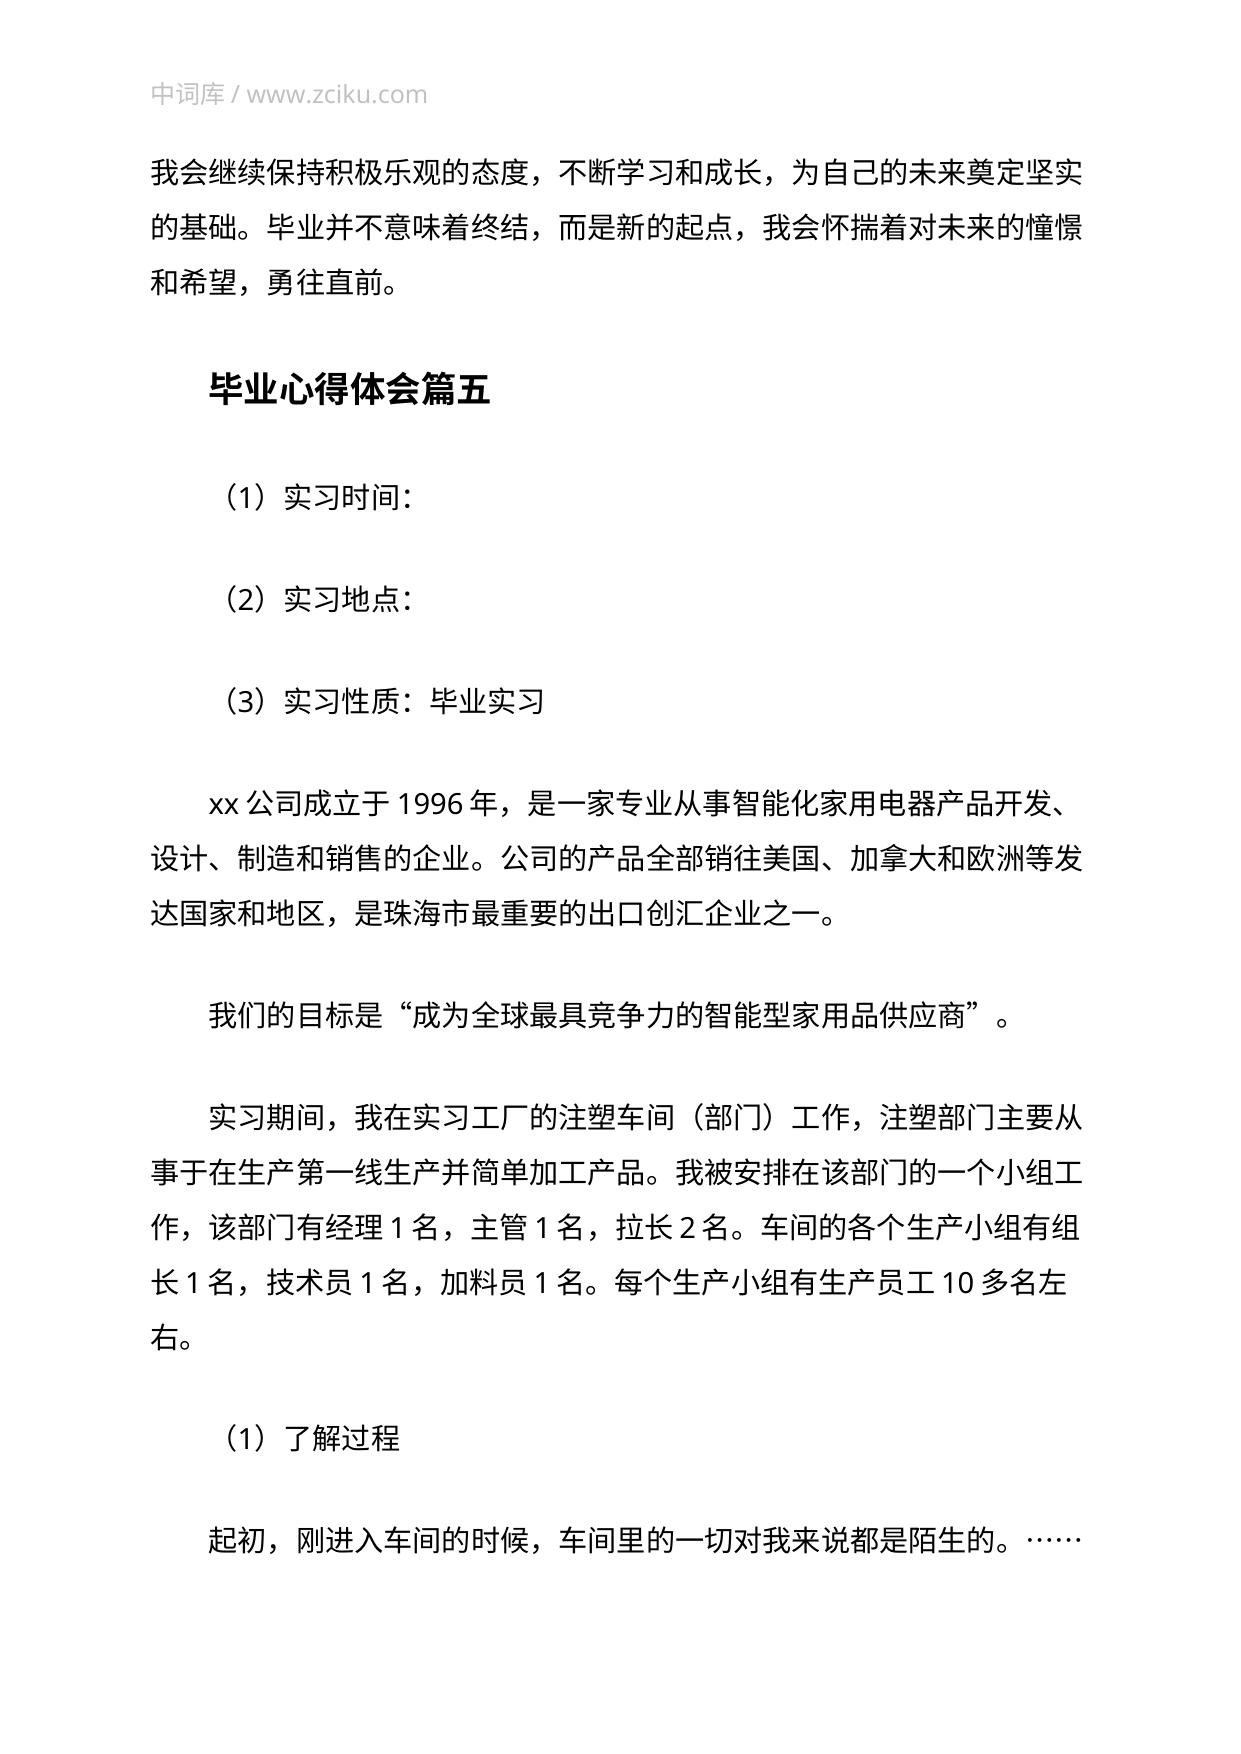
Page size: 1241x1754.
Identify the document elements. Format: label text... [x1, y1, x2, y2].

text （1）实习时间： [150, 475, 1090, 517]
text 实习期间，我在实习工厂的注塑车间（部门）工作，注塑部门主要从事于在生产第一线生产并简单加工产品。我被安排在该部门的一个小组工作，该部门有经理1名，主管1名，拉长2名。车间的各个生产小组有组长1名，技术员1名，加料员1名。每个生产小组有生产员工10多名左右。 [150, 1094, 1090, 1356]
text 毕业心得体会篇五 [150, 362, 1090, 413]
text xx公司成立于1996年，是一家专业从事智能化家用电器产品开发、设计、制造和销售的企业。公司的产品全部销往美国、加拿大和欧洲等发达国家和地区，是珠海市最重要的出口创汇企业之一。 [150, 781, 1090, 933]
text （2）实习地点： [150, 577, 1090, 619]
text （3）实习性质：毕业实习 [150, 679, 1090, 721]
text 起初，刚进入车间的时候，车间里的一切对我来说都是陌生的。…… [150, 1518, 1090, 1560]
text 我们的目标是“成为全球最具竞争力的智能型家用品供应商”。 [150, 993, 1090, 1035]
text （1）了解过程 [150, 1416, 1090, 1458]
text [150, 150, 1090, 302]
